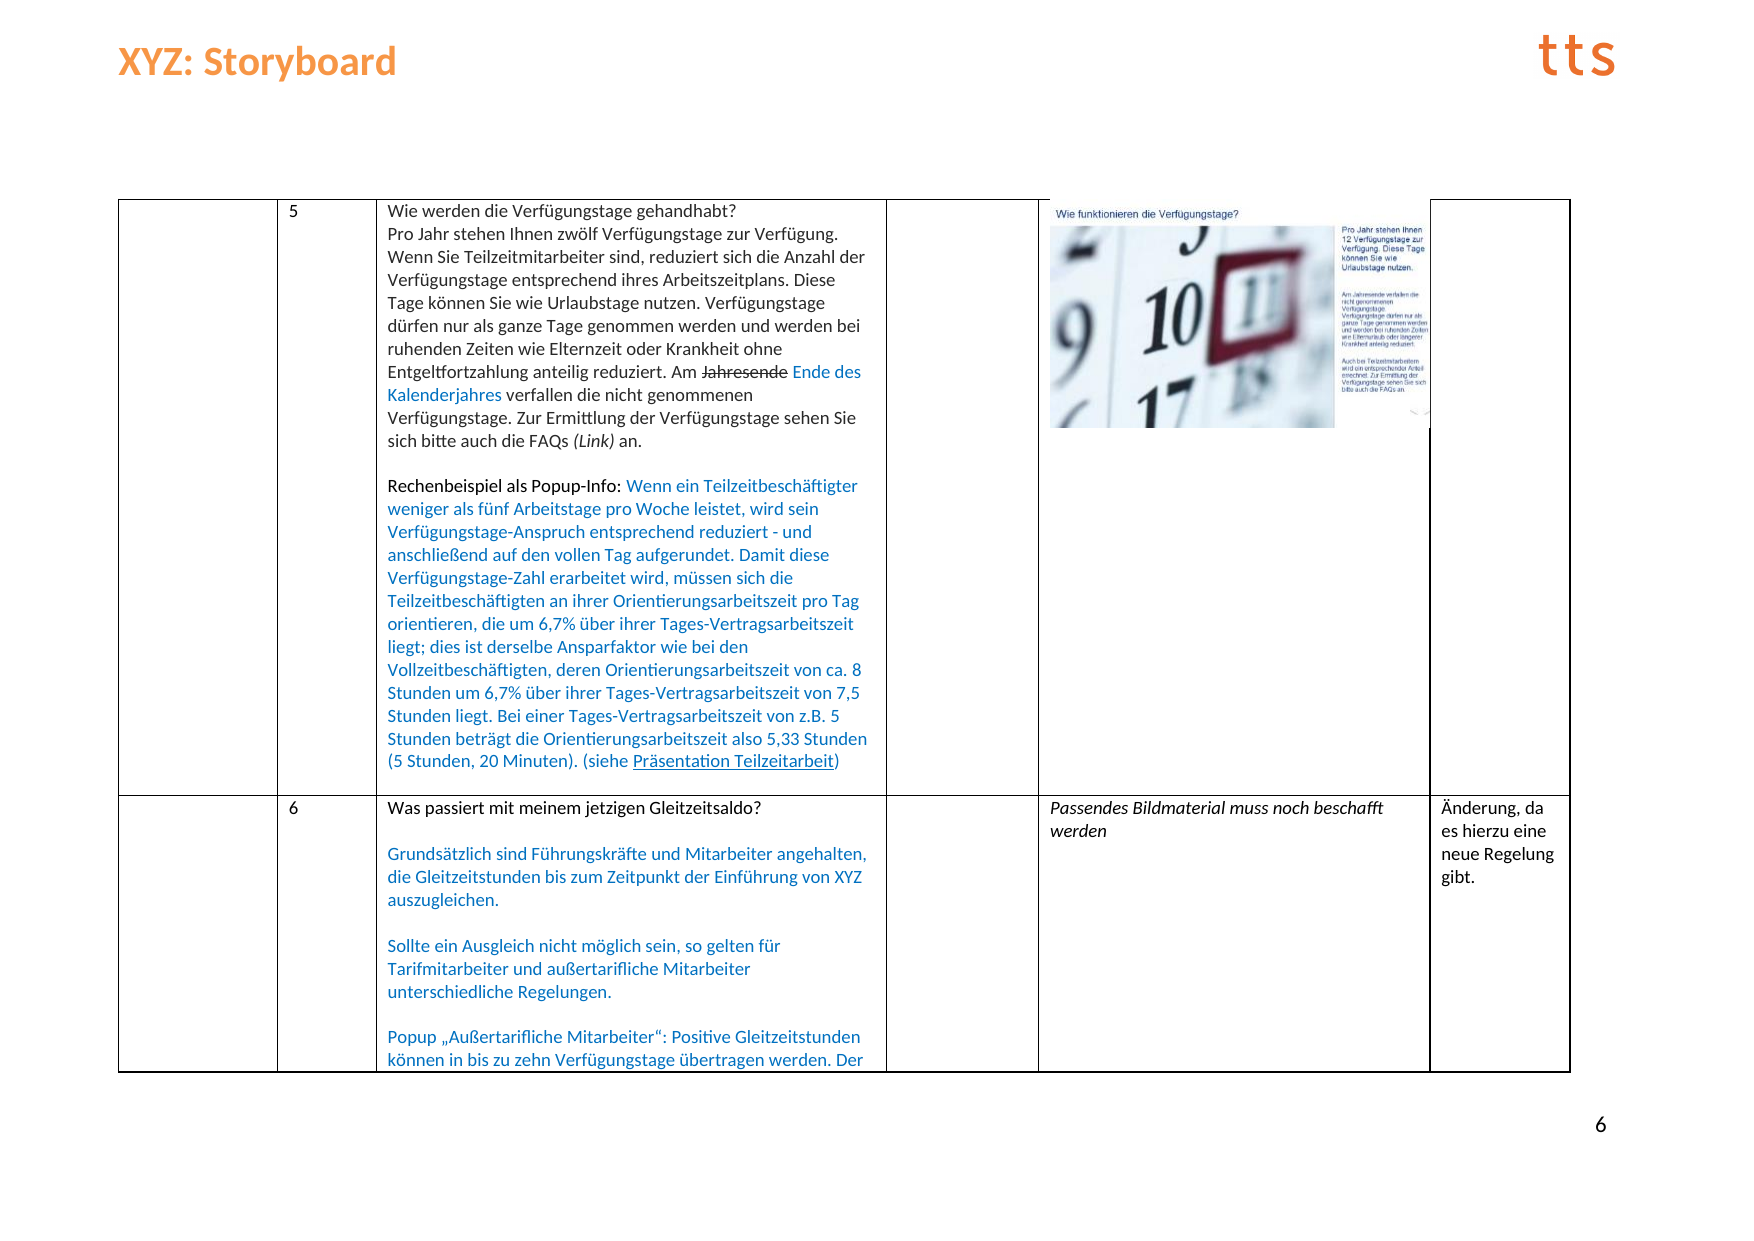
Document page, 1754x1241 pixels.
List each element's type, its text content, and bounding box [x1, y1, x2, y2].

table_cell [1039, 200, 1429, 795]
table_cell [887, 796, 1038, 1071]
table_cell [377, 796, 886, 1071]
table_cell 6 [278, 796, 376, 1071]
table_cell Wie werden die Verfügungstage gehandhabt? Pro Jahr stehen Ihnen zwölf Verfügungstage zur Verfügung. Wenn Sie Teilzeitmitarbeiter sind, reduziert sich die Anzahl der Verfügungstage entsprechend ihres Arbeitszeitplans. Diese Tage können Sie wie Urlaubstage nutzen. Verfügungstage dürfen nur als ganze Tage genommen werden und werden bei ruhenden Zeiten wie Elternzeit oder Krankheit ohne Entgeltfortzahlung anteilig reduziert. Am Jahresende Ende des Kalenderjahres verfallen die nicht genommenen Verfügungstage. Zur Ermittlung der Verfügungstage sehen Sie sich bitte auch die FAQs (Link) an. Rechenbeispiel als Popup-Info: Wenn ein Teilzeitbeschäftigter weniger als fünf Arbeitstage pro Woche leistet, wird sein Verfügungstage-Anspruch entsprechend reduziert - und anschließend auf den vollen Tag aufgerundet. Damit diese Verfügungstage-Zahl erarbeitet wird, müssen sich die Teilzeitbeschäftigten an ihrer Orientierungsarbeitszeit pro Tag orientieren, die um 6,7% über ihrer Tages-Vertragsarbeitszeit liegt; dies ist derselbe Ansparfaktor wie bei den Vollzeitbeschäftigten, deren Orientierungsarbeitszeit von ca. 8 Stunden um 6,7% über ihrer Tages-Vertragsarbeitszeit von 7,5 Stunden liegt. Bei einer Tages-Vertragsarbeitszeit von z.B. 5 Stunden beträgt die Orientierungsarbeitszeit also 5,33 Stunden (5 Stunden, 20 Minuten). (siehe Präsentation Teilzeitarbeit) [377, 200, 886, 795]
table_cell [119, 200, 277, 795]
picture [1533, 32, 1620, 79]
picture [1050, 199, 1430, 428]
table_cell [1431, 200, 1569, 795]
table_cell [1039, 796, 1429, 1071]
table_cell [119, 796, 277, 1071]
table_cell 5 [278, 200, 376, 795]
table_cell [887, 200, 1038, 795]
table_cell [1431, 796, 1569, 1071]
